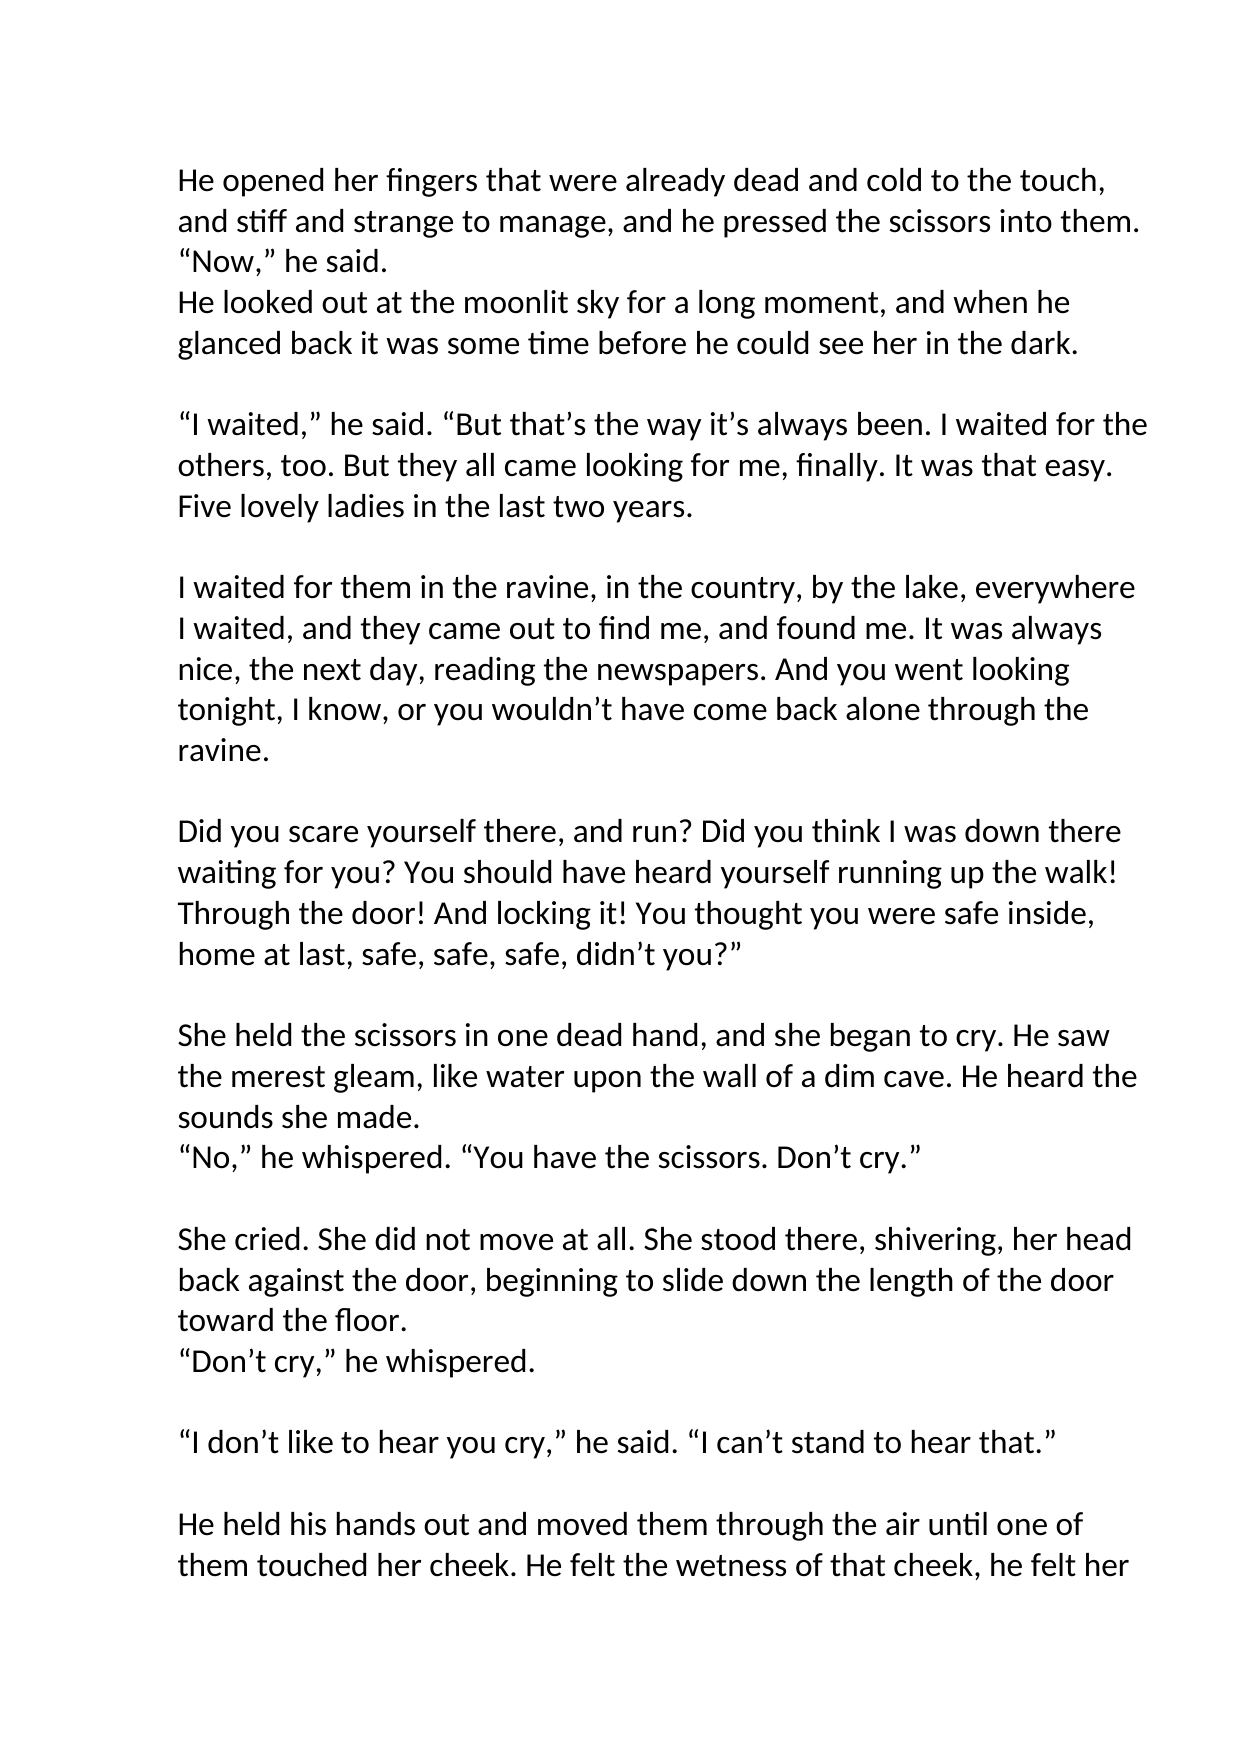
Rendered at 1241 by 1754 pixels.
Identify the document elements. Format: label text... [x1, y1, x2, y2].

text She cried. She did not move at all. She stood there, shivering, her head back against the door, beginning to slide down the length of the door toward the floor. [177, 1218, 1152, 1340]
text I waited for them in the ravine, in the country, by the lake, everywhere I waited, and they came out to find me, and found me. It was always nice, the next day, reading the newspapers. And you went looking tonight, I know, or you wouldn’t have come back alone through the ravine. [177, 566, 1152, 770]
text He opened her fingers that were already dead and cold to the touch, and stiff and strange to manage, and he pressed the scissors into them. “Now,” he said. [177, 159, 1152, 281]
text “I don’t like to hear you cry,” he said. “I can’t stand to hear that.” [177, 1421, 1152, 1462]
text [177, 1503, 1152, 1584]
text “Don’t cry,” he whispered. [177, 1340, 1152, 1381]
text Did you scare yourself there, and run? Did you think I was down there waiting for you? You should have heard yourself running up the walk! Through the door! And locking it! You thought you were safe inside, home at last, safe, safe, safe, didn’t you?” [177, 811, 1152, 973]
text “No,” he whispered. “You have the scissors. Don’t cry.” [177, 1136, 1152, 1177]
text She held the scissors in one dead hand, and she began to cry. He saw the merest gleam, like water upon the wall of a dim cave. He heard the sounds she made. [177, 1014, 1152, 1136]
text “I waited,” he said. “But that’s the way it’s always been. I waited for the others, too. But they all came looking for me, finally. It was that easy. Five lovely ladies in the last two years. [177, 403, 1152, 525]
text He looked out at the moonlit sky for a long moment, and when he glanced back it was some time before he could see her in the dark. [177, 281, 1152, 362]
